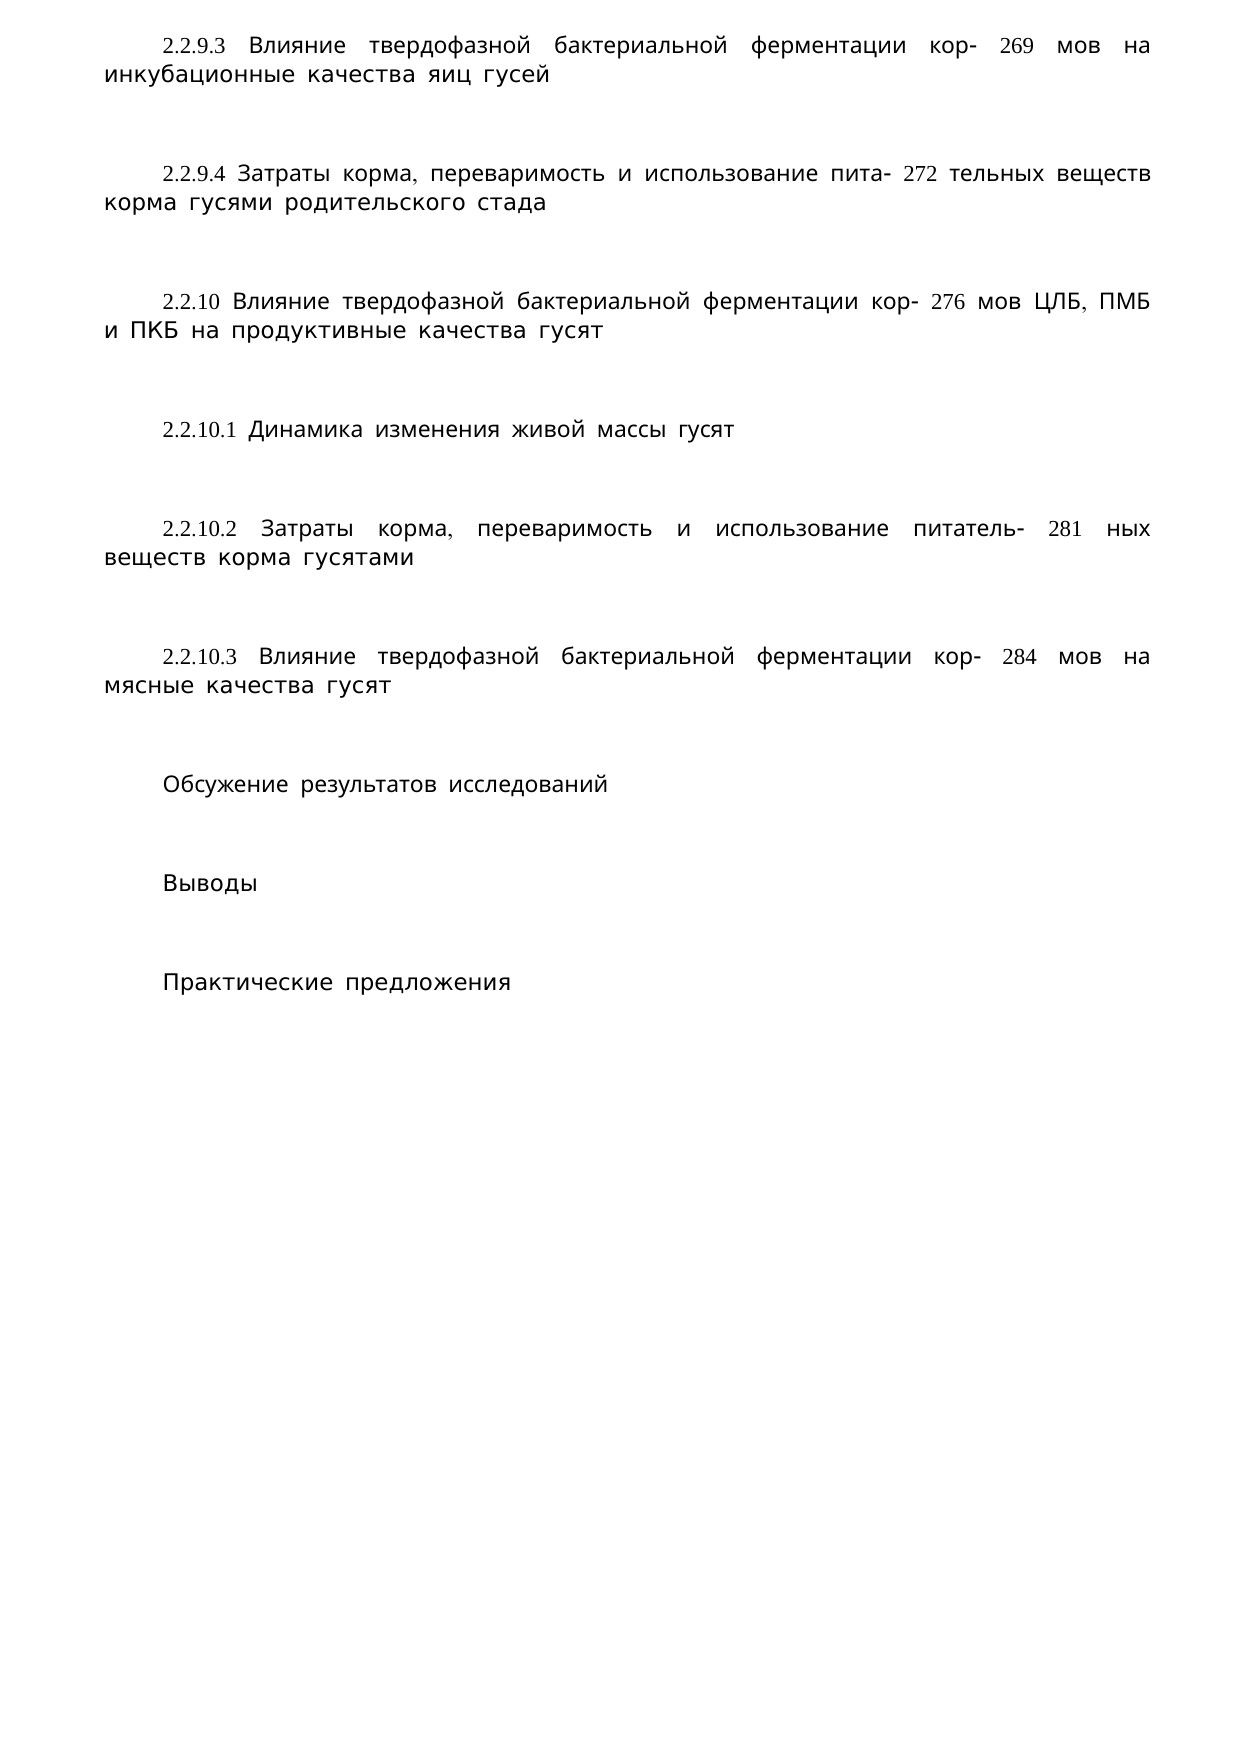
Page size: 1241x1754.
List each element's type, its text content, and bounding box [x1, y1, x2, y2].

text Выводы [103, 867, 1152, 896]
text 2.2.10.2 Затраты корма, переваримость и использование питатель- 281 ных веществ корма гусятами [103, 512, 1152, 570]
text 2.2.9.4 Затраты корма, переваримость и использование пита- 272 тельных веществ корма гусями родительского стада [103, 157, 1152, 215]
text 2.2.10.1 Динамика изменения живой массы гусят [103, 413, 1152, 442]
text 2.2.10.3 Влияние твердофазной бактериальной ферментации кор- 284 мов на мясные качества гусят [103, 640, 1152, 698]
text Практические предложения [103, 967, 1152, 995]
text 2.2.9.3 Влияние твердофазной бактериальной ферментации кор- 269 мов на инкубационные качества яиц гусей [103, 29, 1152, 87]
text Обсужение результатов исследований [103, 768, 1152, 797]
text 2.2.10 Влияние твердофазной бактериальной ферментации кор- 276 мов ЦЛБ, ПМБ и ПКБ на продуктивные качества гусят [103, 285, 1152, 343]
